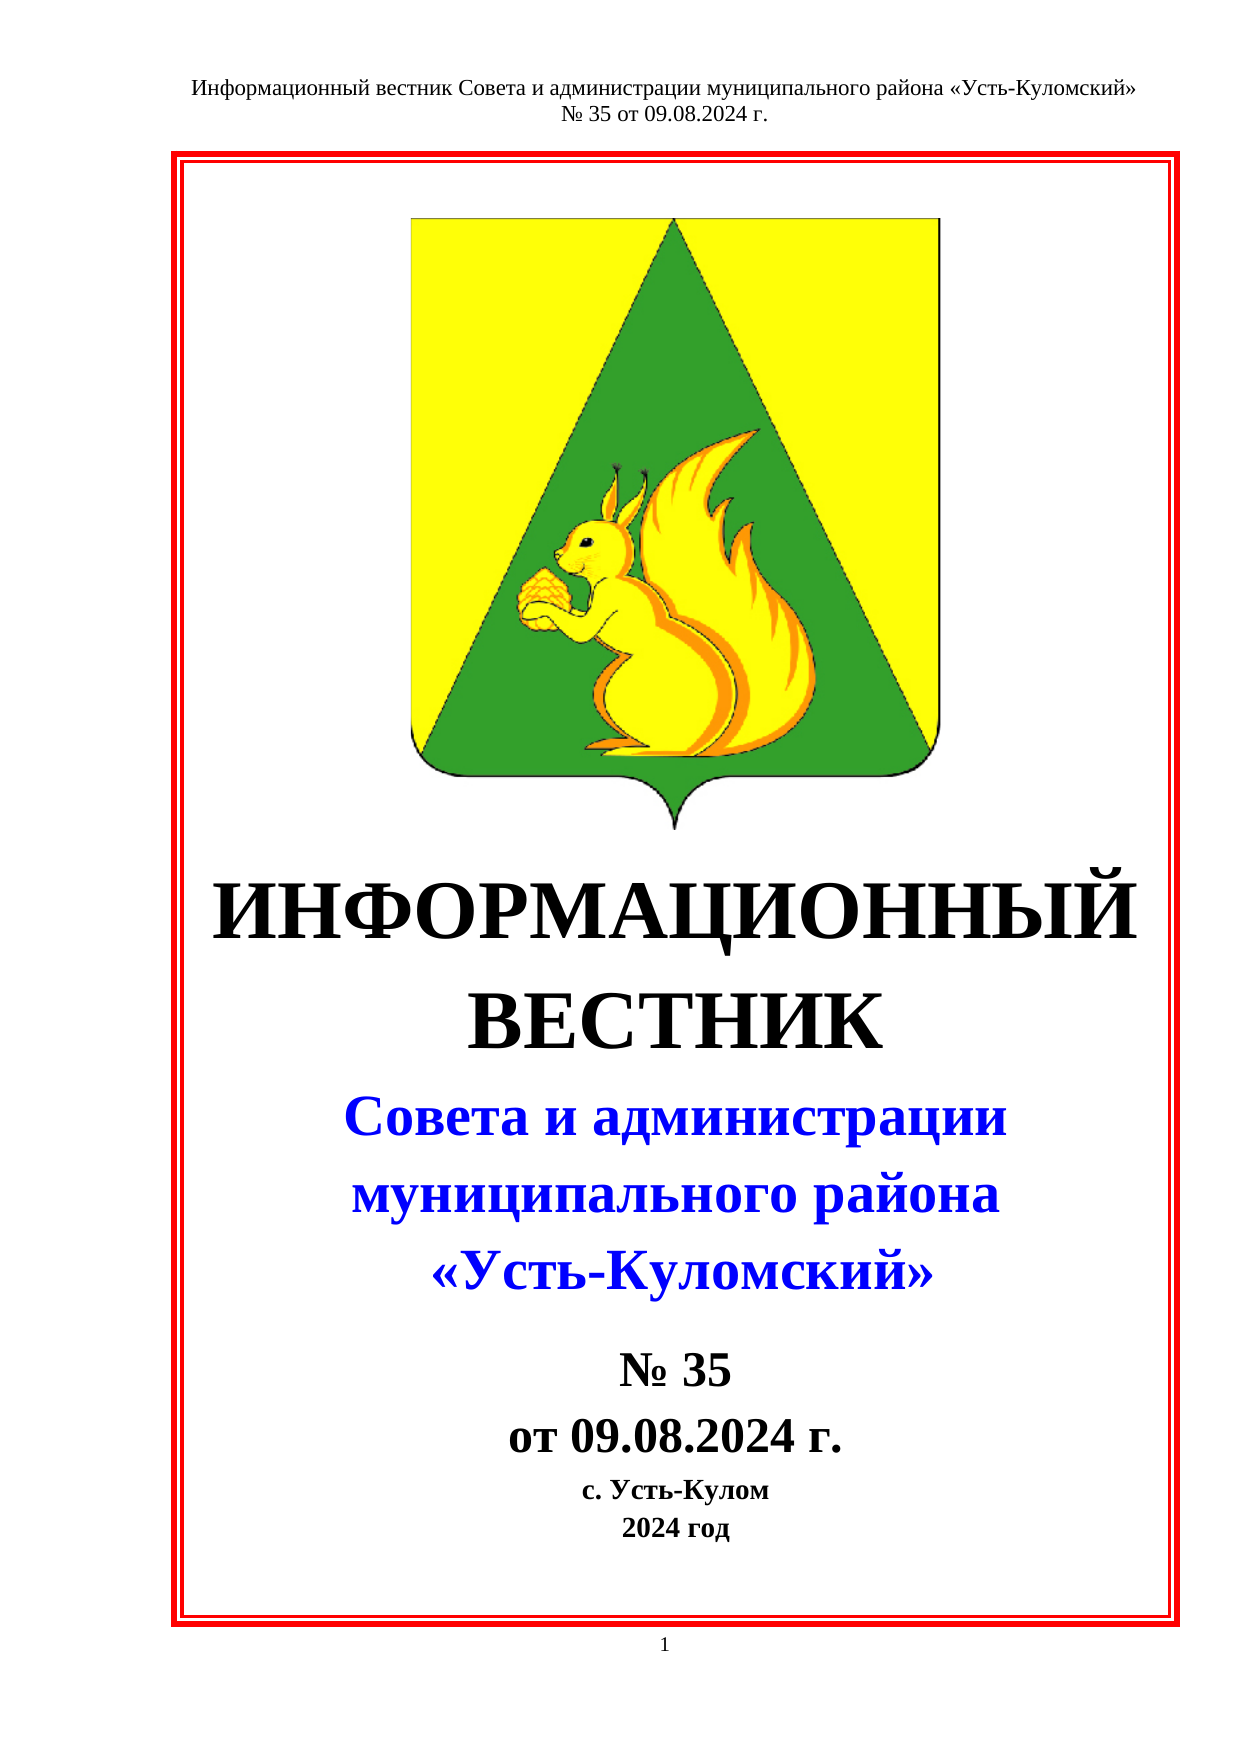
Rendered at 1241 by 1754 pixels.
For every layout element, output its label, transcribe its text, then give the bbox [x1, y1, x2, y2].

picture [410, 218, 941, 830]
table_header ИНФОРМАЦИОННЫЙ ВЕСТНИК Совета и администрации муниципального района «Усть-Куломский» № 35 от 09.08.2024 г. с. Усть-Кулом 2024 год [177, 157, 1174, 1615]
